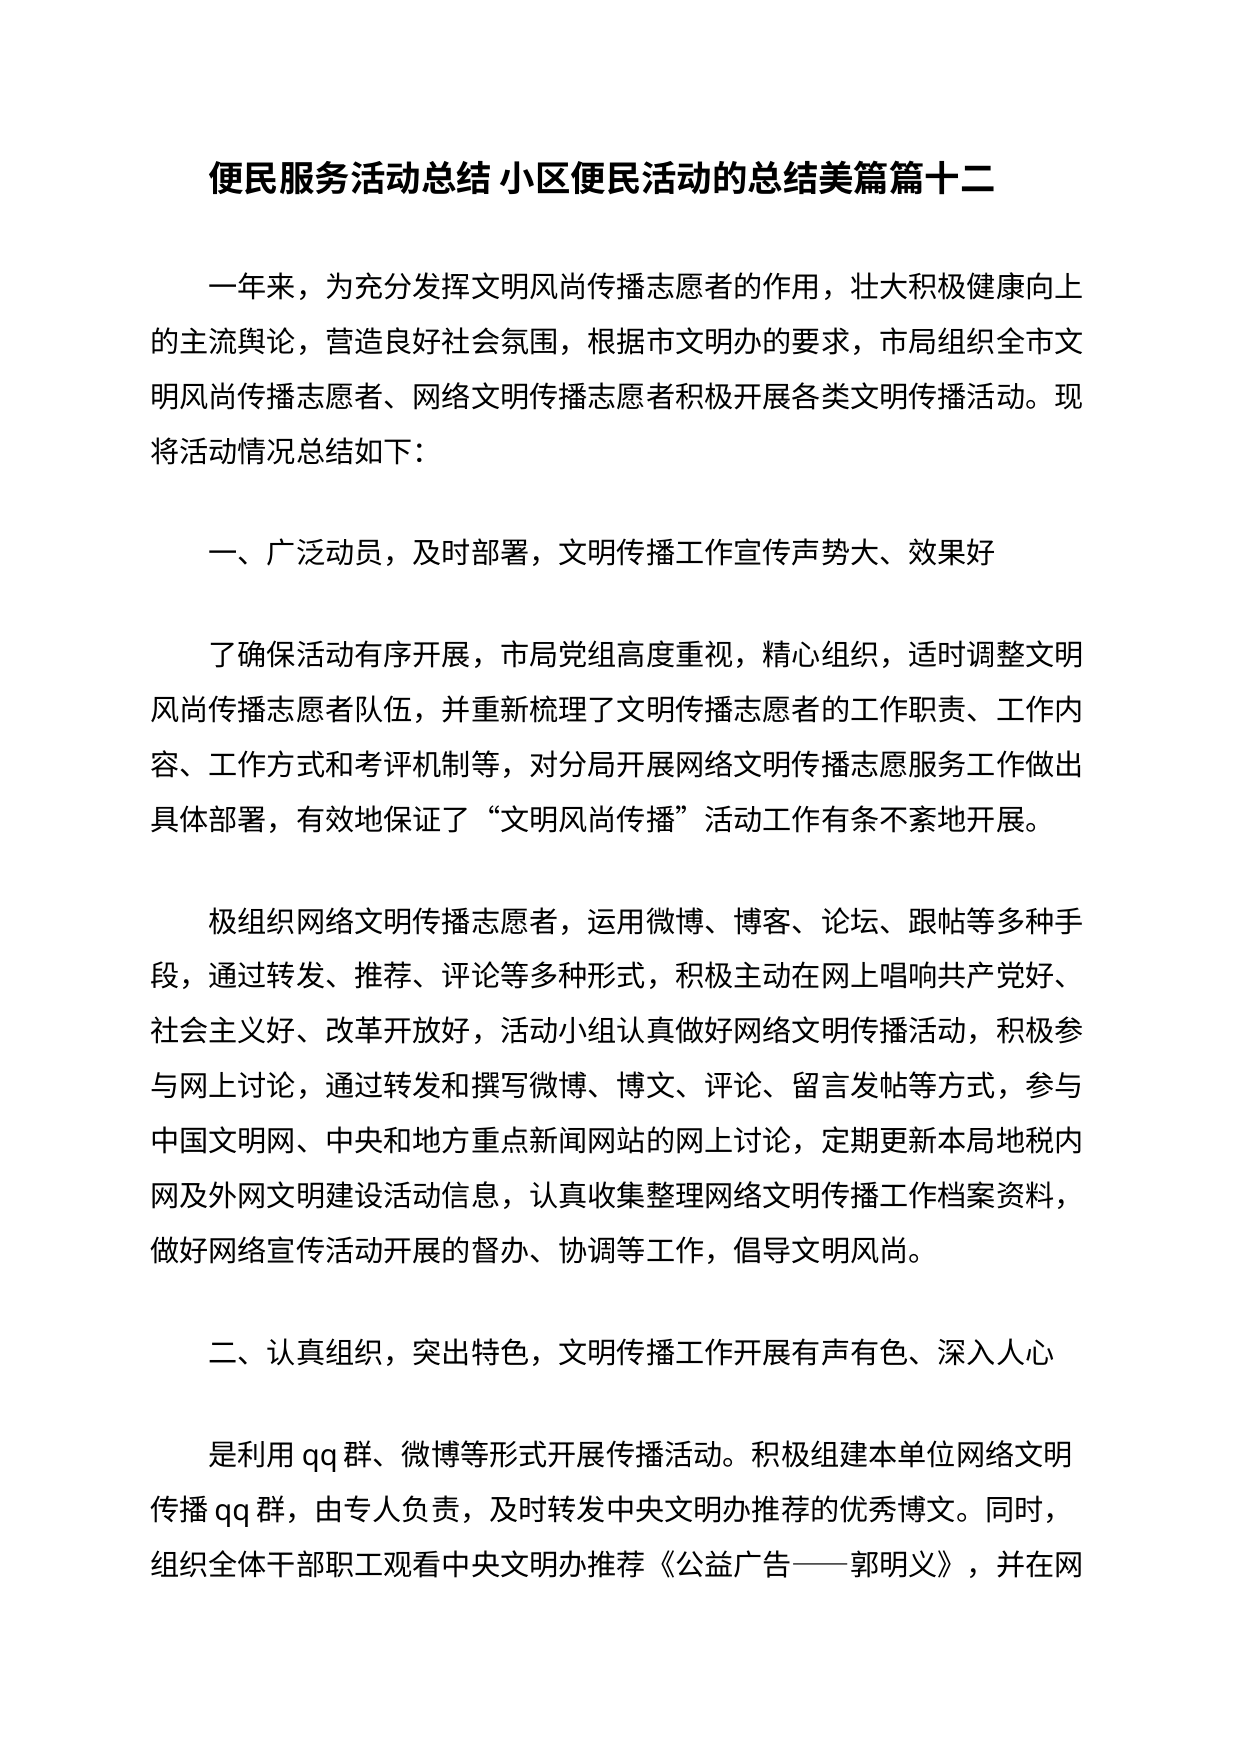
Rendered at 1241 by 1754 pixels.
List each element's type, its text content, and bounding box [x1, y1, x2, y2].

text 一、广泛动员，及时部署，文明传播工作宣传声势大、效果好 [150, 530, 1090, 572]
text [150, 1431, 1090, 1583]
text 极组织网络文明传播志愿者，运用微博、博客、论坛、跟帖等多种手段，通过转发、推荐、评论等多种形式，积极主动在网上唱响共产党好、社会主义好、改革开放好，活动小组认真做好网络文明传播活动，积极参与网上讨论，通过转发和撰写微博、博文、评论、留言发帖等方式，参与中国文明网、中央和地方重点新闻网站的网上讨论，定期更新本局地税内网及外网文明建设活动信息，认真收集整理网络文明传播工作档案资料，做好网络宣传活动开展的督办、协调等工作，倡导文明风尚。 [150, 898, 1090, 1270]
text 二、认真组织，突出特色，文明传播工作开展有声有色、深入人心 [150, 1329, 1090, 1372]
text 一年来，为充分发挥文明风尚传播志愿者的作用，壮大积极健康向上的主流舆论，营造良好社会氛围，根据市文明办的要求，市局组织全市文明风尚传播志愿者、网络文明传播志愿者积极开展各类文明传播活动。现将活动情况总结如下： [150, 263, 1090, 470]
text 便民服务活动总结 小区便民活动的总结美篇篇十二 [150, 150, 1090, 201]
text 了确保活动有序开展，市局党组高度重视，精心组织，适时调整文明风尚传播志愿者队伍，并重新梳理了文明传播志愿者的工作职责、工作内容、工作方式和考评机制等，对分局开展网络文明传播志愿服务工作做出具体部署，有效地保证了“文明风尚传播”活动工作有条不紊地开展。 [150, 632, 1090, 839]
